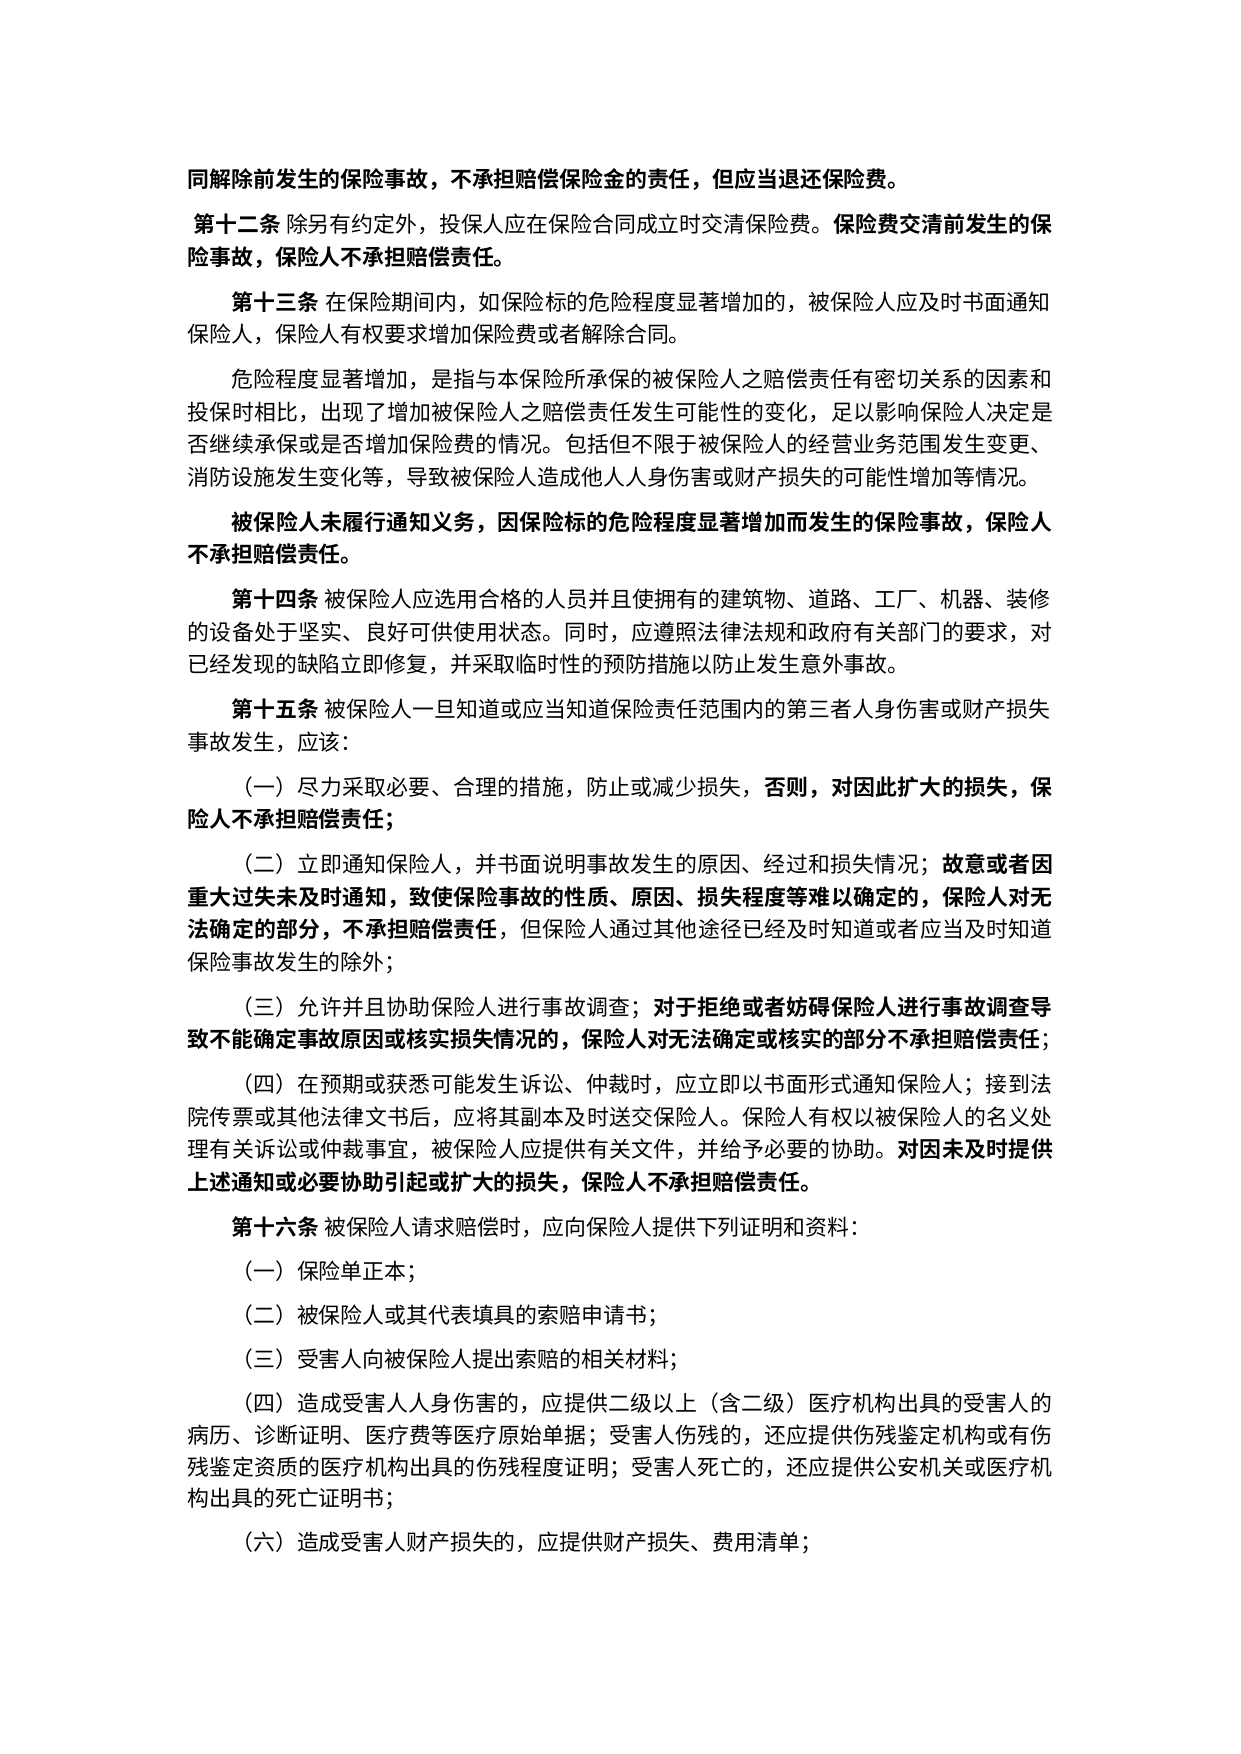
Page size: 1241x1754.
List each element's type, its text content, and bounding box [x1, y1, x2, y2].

text （二）被保险人或其代表填具的索赔申请书； [187, 1298, 1053, 1329]
text 第十四条 被保险人应选用合格的人员并且使拥有的建筑物、道路、工厂、机器、装修的设备处于坚实、良好可供使用状态。同时，应遵照法律法规和政府有关部门的要求，对已经发现的缺陷立即修复，并采取临时性的预防措施以防止发生意外事故。 [187, 582, 1053, 679]
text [187, 162, 1053, 194]
text 第十五条 被保险人一旦知道或应当知道保险责任范围内的第三者人身伤害或财产损失事故发生，应该： [187, 692, 1053, 757]
text （四）造成受害人人身伤害的，应提供二级以上（含二级）医疗机构出具的受害人的病历、诊断证明、医疗费等医疗原始单据；受害人伤残的，还应提供伤残鉴定机构或有伤残鉴定资质的医疗机构出具的伤残程度证明；受害人死亡的，还应提供公安机关或医疗机构出具的死亡证明书； [187, 1386, 1053, 1513]
text 被保险人未履行通知义务，因保险标的危险程度显著增加而发生的保险事故，保险人不承担赔偿责任。 [187, 504, 1053, 569]
text 第十二条 除另有约定外，投保人应在保险合同成立时交清保险费。保险费交清前发生的保险事故，保险人不承担赔偿责任。 [187, 207, 1053, 272]
text （三）受害人向被保险人提出索赔的相关材料； [187, 1342, 1053, 1374]
text （二）立即通知保险人，并书面说明事故发生的原因、经过和损失情况；故意或者因重大过失未及时通知，致使保险事故的性质、原因、损失程度等难以确定的，保险人对无法确定的部分，不承担赔偿责任，但保险人通过其他途径已经及时知道或者应当及时知道保险事故发生的除外； [187, 847, 1053, 977]
text 第十三条 在保险期间内，如保险标的危险程度显著增加的，被保险人应及时书面通知保险人，保险人有权要求增加保险费或者解除合同。 [187, 284, 1053, 349]
text 第十六条 被保险人请求赔偿时，应向保险人提供下列证明和资料： [187, 1209, 1053, 1241]
text （一）尽力采取必要、合理的措施，防止或减少损失，否则，对因此扩大的损失，保险人不承担赔偿责任； [187, 769, 1053, 834]
text 危险程度显著增加，是指与本保险所承保的被保险人之赔偿责任有密切关系的因素和投保时相比，出现了增加被保险人之赔偿责任发生可能性的变化，足以影响保险人决定是否继续承保或是否增加保险费的情况。包括但不限于被保险人的经营业务范围发生变更、消防设施发生变化等，导致被保险人造成他人人身伤害或财产损失的可能性增加等情况。 [187, 362, 1053, 492]
text （六）造成受害人财产损失的，应提供财产损失、费用清单； [187, 1525, 1053, 1557]
text （一）保险单正本； [187, 1254, 1053, 1285]
text （四）在预期或获悉可能发生诉讼、仲裁时，应立即以书面形式通知保险人；接到法院传票或其他法律文书后，应将其副本及时送交保险人。保险人有权以被保险人的名义处理有关诉讼或仲裁事宜，被保险人应提供有关文件，并给予必要的协助。对因未及时提供上述通知或必要协助引起或扩大的损失，保险人不承担赔偿责任。 [187, 1067, 1053, 1197]
text （三）允许并且协助保险人进行事故调查；对于拒绝或者妨碍保险人进行事故调查导致不能确定事故原因或核实损失情况的，保险人对无法确定或核实的部分不承担赔偿责任； [187, 989, 1053, 1054]
